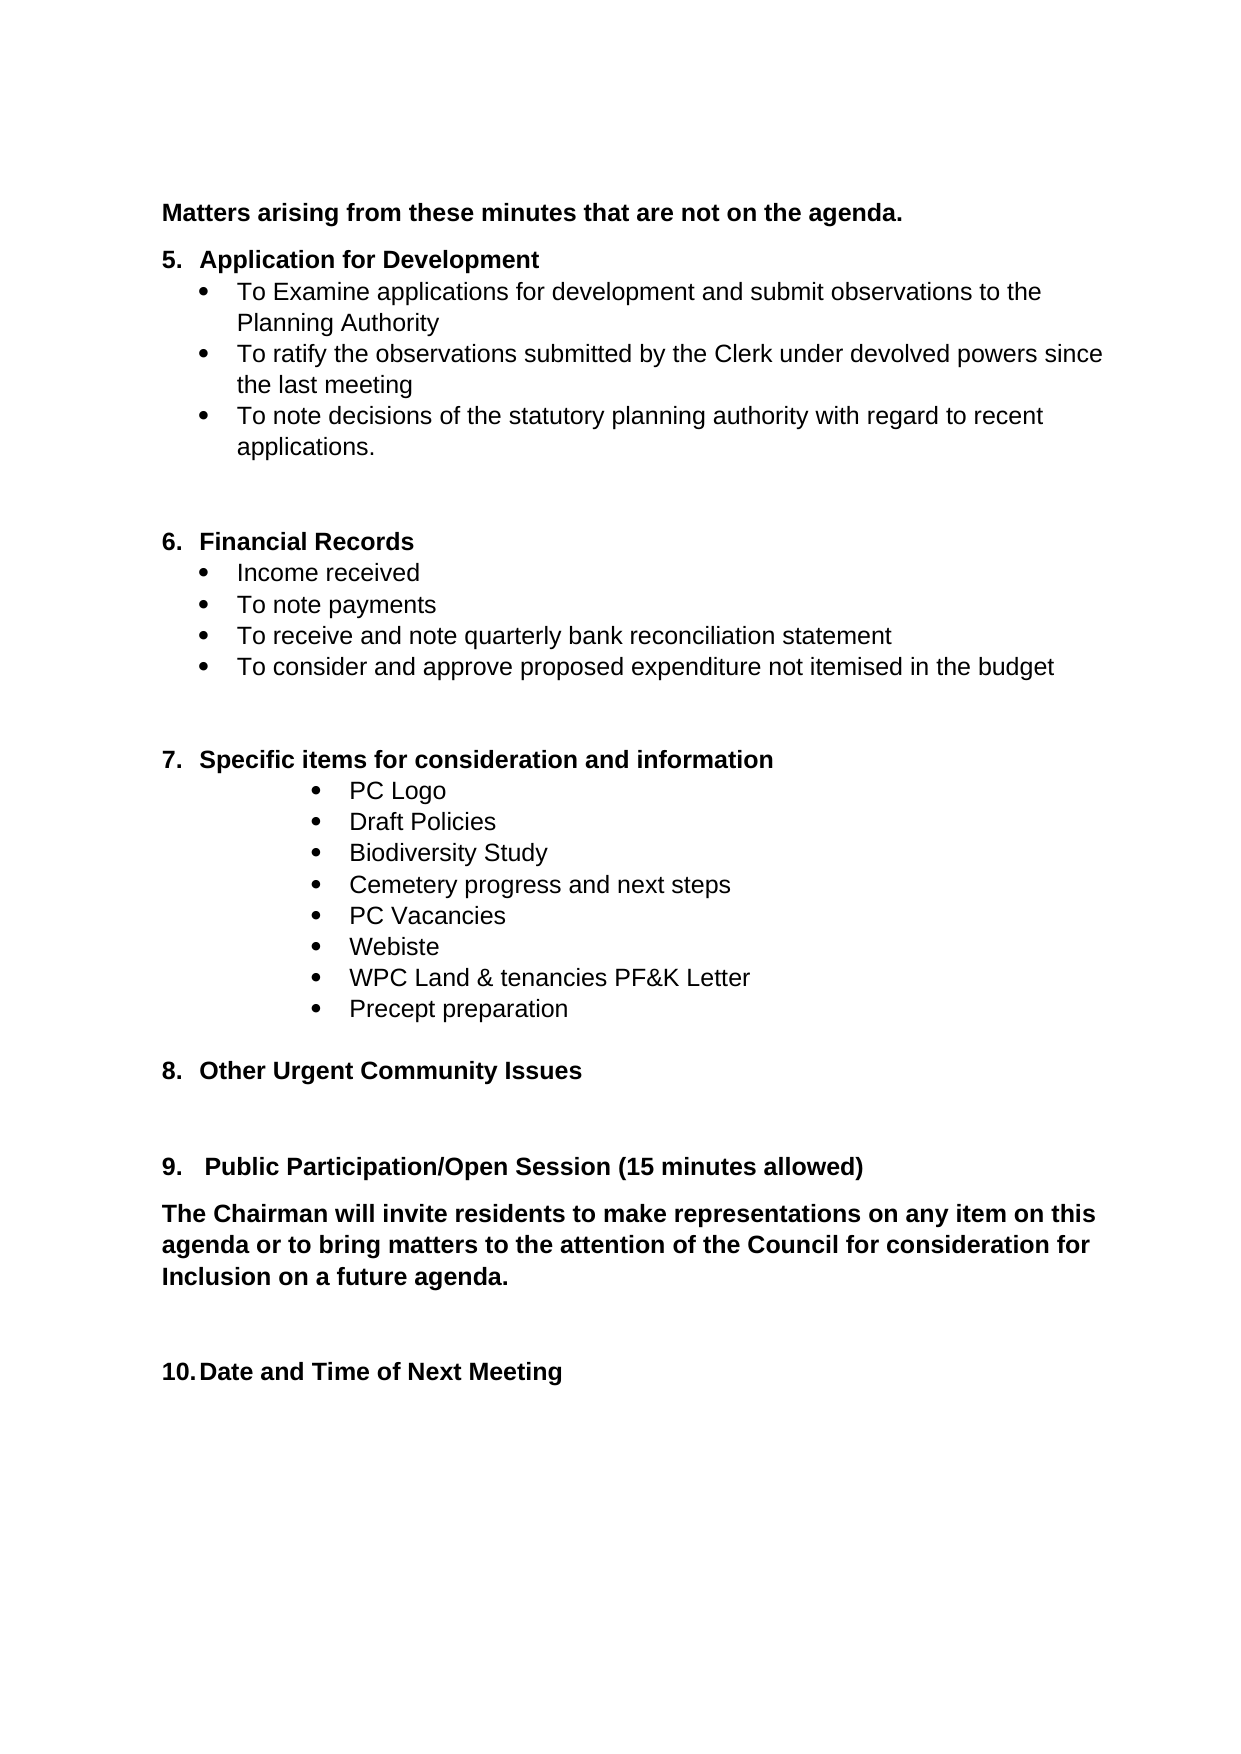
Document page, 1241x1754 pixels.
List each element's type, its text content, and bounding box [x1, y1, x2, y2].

list To receive and note quarterly bank reconciliation statement [199, 621, 1116, 649]
list Income received [199, 558, 1116, 587]
list Cemetery progress and next steps [312, 869, 1116, 898]
list Draft Policies [312, 807, 1116, 836]
text Matters arising from these minutes that are not on the agenda. [162, 198, 1116, 226]
list Webiste [312, 932, 1116, 961]
list Other Urgent Community Issues [162, 1056, 1116, 1085]
list WPC Land & tenancies PF&K Letter [312, 963, 1116, 992]
list To ratify the observations submitted by the Clerk under devolved powers since the last meeting [199, 339, 1116, 398]
list Public Participation/Open Session (15 minutes allowed) [162, 1152, 1116, 1181]
list Precept preparation [312, 994, 1116, 1023]
text The Chairman will invite residents to make representations on any item on this agenda or to bring matters to the attention of the Council for consideration for Inclusion on a future agenda. [162, 1199, 1116, 1290]
text 10. Date and Time of Next Meeting [162, 1357, 1116, 1386]
list Application for Development [162, 245, 1116, 274]
list To Examine applications for development and submit observations to the Planning Authority [199, 276, 1116, 336]
list PC Logo [312, 776, 1116, 805]
list Financial Records [162, 527, 1116, 556]
list To consider and approve proposed expenditure not itemised in the budget [199, 652, 1116, 681]
list To note decisions of the statutory planning authority with regard to recent applications. [199, 401, 1116, 461]
list Specific items for consideration and information [162, 745, 1116, 774]
list To note payments [199, 589, 1116, 618]
list Biodiversity Study [312, 838, 1116, 867]
list PC Vacancies [312, 901, 1116, 929]
